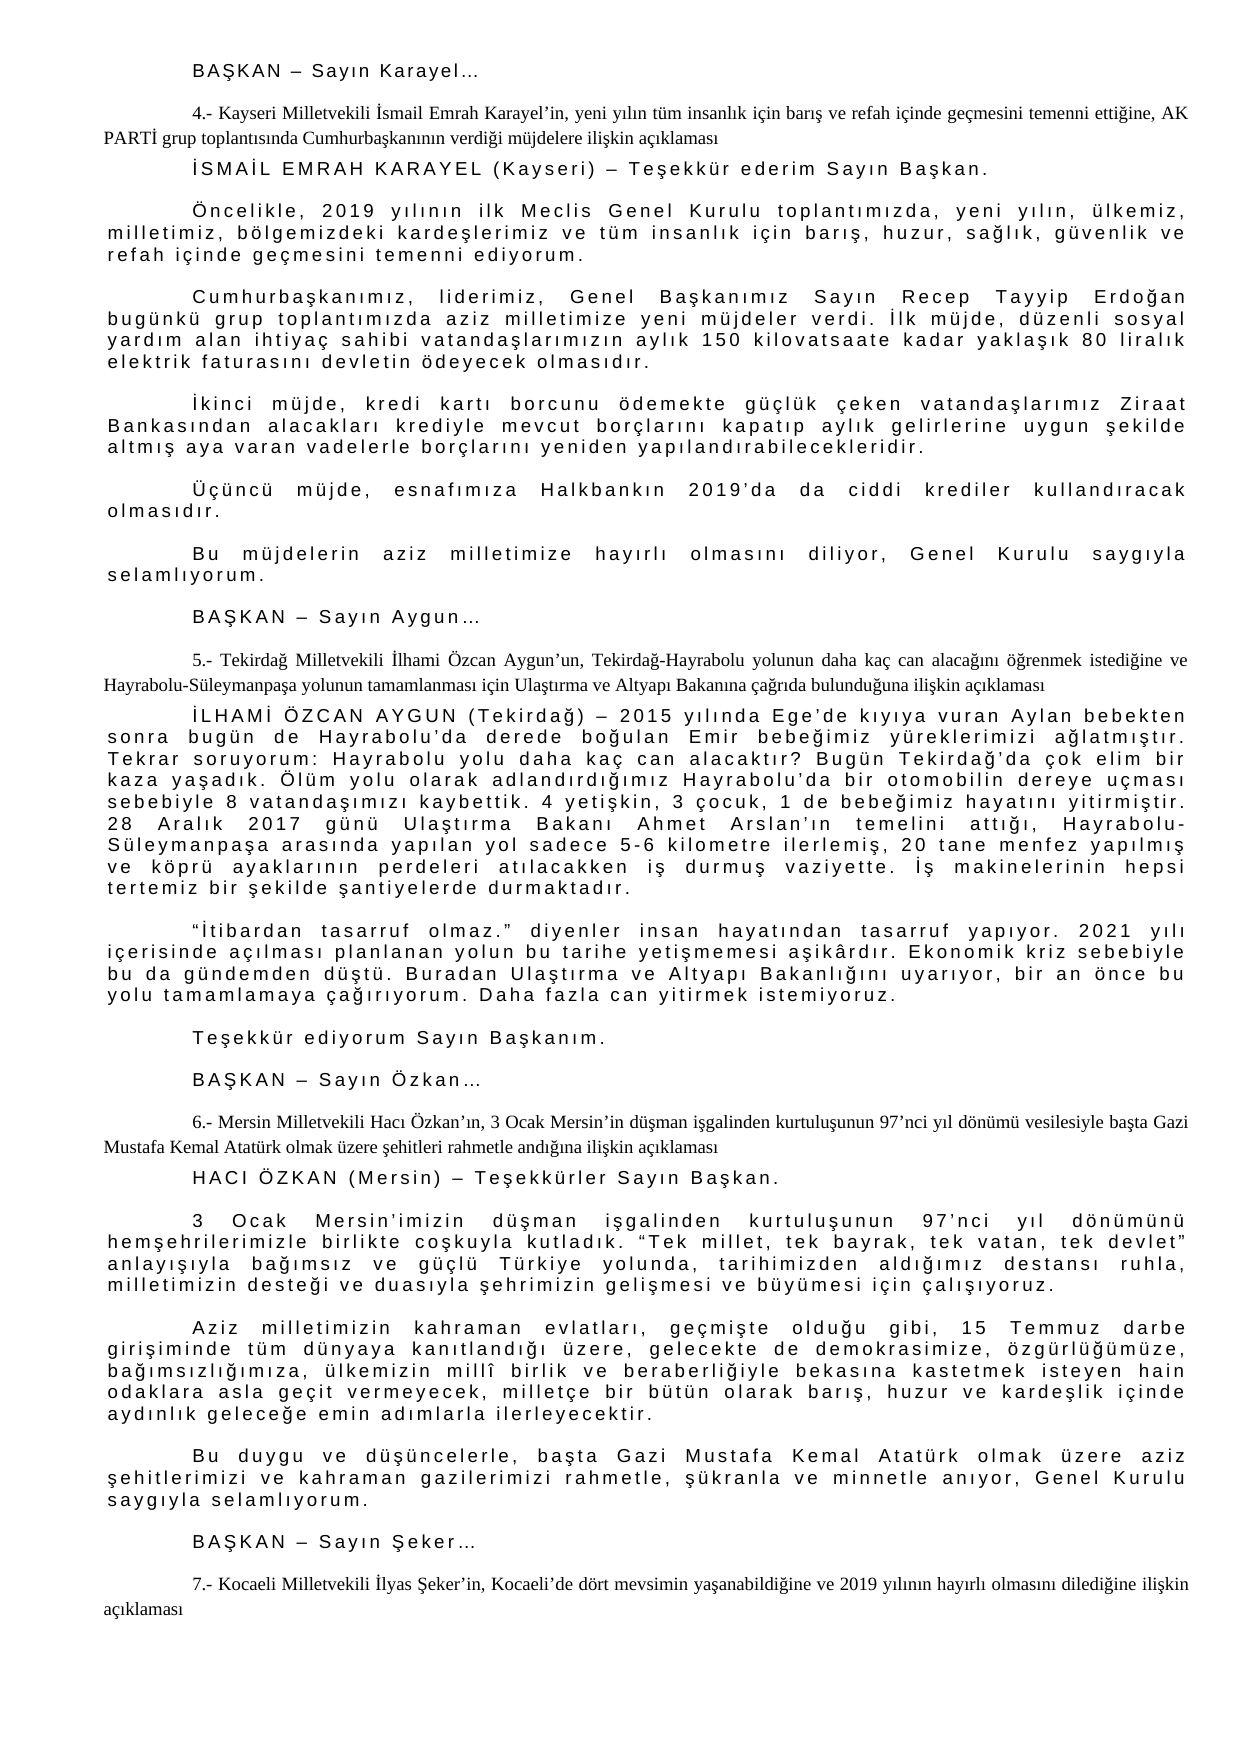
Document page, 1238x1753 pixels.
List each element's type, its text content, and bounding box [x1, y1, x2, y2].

text Öncelikle, 2019 yılının ilk Meclis Genel Kurulu toplantımızda, yeni yılın, ülkemiz, milletimiz, bölgemizdeki kardeşlerimiz ve tüm insanlık için barış, huzur, sağlık, güvenlik ve refah içinde geçmesini temenni ediyorum. [107, 200, 1186, 265]
text “İtibardan tasarruf olmaz.” diyenler insan hayatından tasarruf yapıyor. 2021 yılı içerisinde açılması planlanan yolun bu tarihe yetişmemesi aşikârdır. Ekonomik kriz sebebiyle bu da gündemden düştü. Buradan Ulaştırma ve Altyapı Bakanlığını uyarıyor, bir an önce bu yolu tamamlamaya çağırıyorum. Daha fazla can yitirmek istemiyoruz. [107, 919, 1186, 1006]
text Bu duygu ve düşüncelerle, başta Gazi Mustafa Kemal Atatürk olmak üzere aziz şehitlerimizi ve kahraman gazilerimizi rahmetle, şükranla ve minnetle anıyor, Genel Kurulu saygıyla selamlıyorum. [107, 1445, 1186, 1510]
text Cumhurbaşkanımız, liderimiz, Genel Başkanımız Sayın Recep Tayyip Erdoğan bugünkü grup toplantımızda aziz milletimize yeni müjdeler verdi. İlk müjde, düzenli sosyal yardım alan ihtiyaç sahibi vatandaşlarımızın aylık 150 kilovatsaate kadar yaklaşık 80 liralık elektrik faturasını devletin ödeyecek olmasıdır. [107, 286, 1186, 372]
text Bu müjdelerin aziz milletimize hayırlı olmasını diliyor, Genel Kurulu saygıyla selamlıyorum. [107, 542, 1186, 586]
text 6.- Mersin Milletvekili Hacı Özkan’ın, 3 Ocak Mersin’in düşman işgalinden kurtuluşunun 97’nci yıl dönümü vesilesiyle başta Gazi Mustafa Kemal Atatürk olmak üzere şehitleri rahmetle andığına ilişkin açıklaması [103, 1111, 1190, 1158]
text HACI ÖZKAN (Mersin) – Teşekkürler Sayın Başkan. [107, 1167, 1186, 1189]
text BAŞKAN – Sayın Özkan… [107, 1069, 1186, 1091]
text Teşekkür ediyorum Sayın Başkanım. [107, 1027, 1186, 1048]
text BAŞKAN – Sayın Şeker… [107, 1531, 1186, 1552]
text 3 Ocak Mersin’imizin düşman işgalinden kurtuluşunun 97’nci yıl dönümünü hemşehrilerimizle birlikte coşkuyla kutladık. “Tek millet, tek bayrak, tek vatan, tek devlet” anlayışıyla bağımsız ve güçlü Türkiye yolunda, tarihimizden aldığımız destansı ruhla, milletimizin desteği ve duasıyla şehrimizin gelişmesi ve büyümesi için çalışıyoruz. [107, 1209, 1186, 1296]
text 5.- Tekirdağ Milletvekili İlhami Özcan Aygun’un, Tekirdağ-Hayrabolu yolunun daha kaç can alacağını öğrenmek istediğine ve Hayrabolu-Süleymanpaşa yolunun tamamlanması için Ulaştırma ve Altyapı Bakanına çağrıda bulunduğuna ilişkin açıklaması [103, 649, 1190, 695]
text İSMAİL EMRAH KARAYEL (Kayseri) – Teşekkür ederim Sayın Başkan. [107, 158, 1186, 179]
text 7.- Kocaeli Milletvekili İlyas Şeker’in, Kocaeli’de dört mevsimin yaşanabildiğine ve 2019 yılının hayırlı olmasını dilediğine ilişkin açıklaması [103, 1573, 1190, 1619]
text 4.- Kayseri Milletvekili İsmail Emrah Karayel’in, yeni yılın tüm insanlık için barış ve refah içinde geçmesini temenni ettiğine, AK PARTİ grup toplantısında Cumhurbaşkanının verdiği müjdelere ilişkin açıklaması [103, 102, 1190, 148]
text Üçüncü müjde, esnafımıza Halkbankın 2019’da da ciddi krediler kullandıracak olmasıdır. [107, 478, 1186, 522]
text BAŞKAN – Sayın Karayel… [107, 60, 1186, 81]
text Aziz milletimizin kahraman evlatları, geçmişte olduğu gibi, 15 Temmuz darbe girişiminde tüm dünyaya kanıtlandığı üzere, gelecekte de demokrasimize, özgürlüğümüze, bağımsızlığımıza, ülkemizin millî birlik ve beraberliğiyle bekasına kastetmek isteyen hain odaklara asla geçit vermeyecek, milletçe bir bütün olarak barış, huzur ve kardeşlik içinde aydınlık geleceğe emin adımlarla ilerleyecektir. [107, 1317, 1186, 1424]
text BAŞKAN – Sayın Aygun… [107, 606, 1186, 628]
text İkinci müjde, kredi kartı borcunu ödemekte güçlük çeken vatandaşlarımız Ziraat Bankasından alacakları krediyle mevcut borçlarını kapatıp aylık gelirlerine uygun şekilde altmış aya varan vadelerle borçlarını yeniden yapılandırabilecekleridir. [107, 393, 1186, 458]
text İLHAMİ ÖZCAN AYGUN (Tekirdağ) – 2015 yılında Ege’de kıyıya vuran Aylan bebekten sonra bugün de Hayrabolu’da derede boğulan Emir bebeğimiz yüreklerimizi ağlatmıştır. Tekrar soruyorum: Hayrabolu yolu daha kaç can alacaktır? Bugün Tekirdağ’da çok elim bir kaza yaşadık. Ölüm yolu olarak adlandırdığımız Hayrabolu’da bir otomobilin dereye uçması sebebiyle 8 vatandaşımızı kaybettik. 4 yetişkin, 3 çocuk, 1 de bebeğimiz hayatını yitirmiştir. 28 Aralık 2017 günü Ulaştırma Bakanı Ahmet Arslan’ın temelini attığı, Hayrabolu-Süleymanpaşa arasında yapılan yol sadece 5-6 kilometre ilerlemiş, 20 tane menfez yapılmış ve köprü ayaklarının perdeleri atılacakken iş durmuş vaziyette. İş makinelerinin hepsi tertemiz bir şekilde şantiyelerde durmaktadır. [107, 704, 1186, 899]
